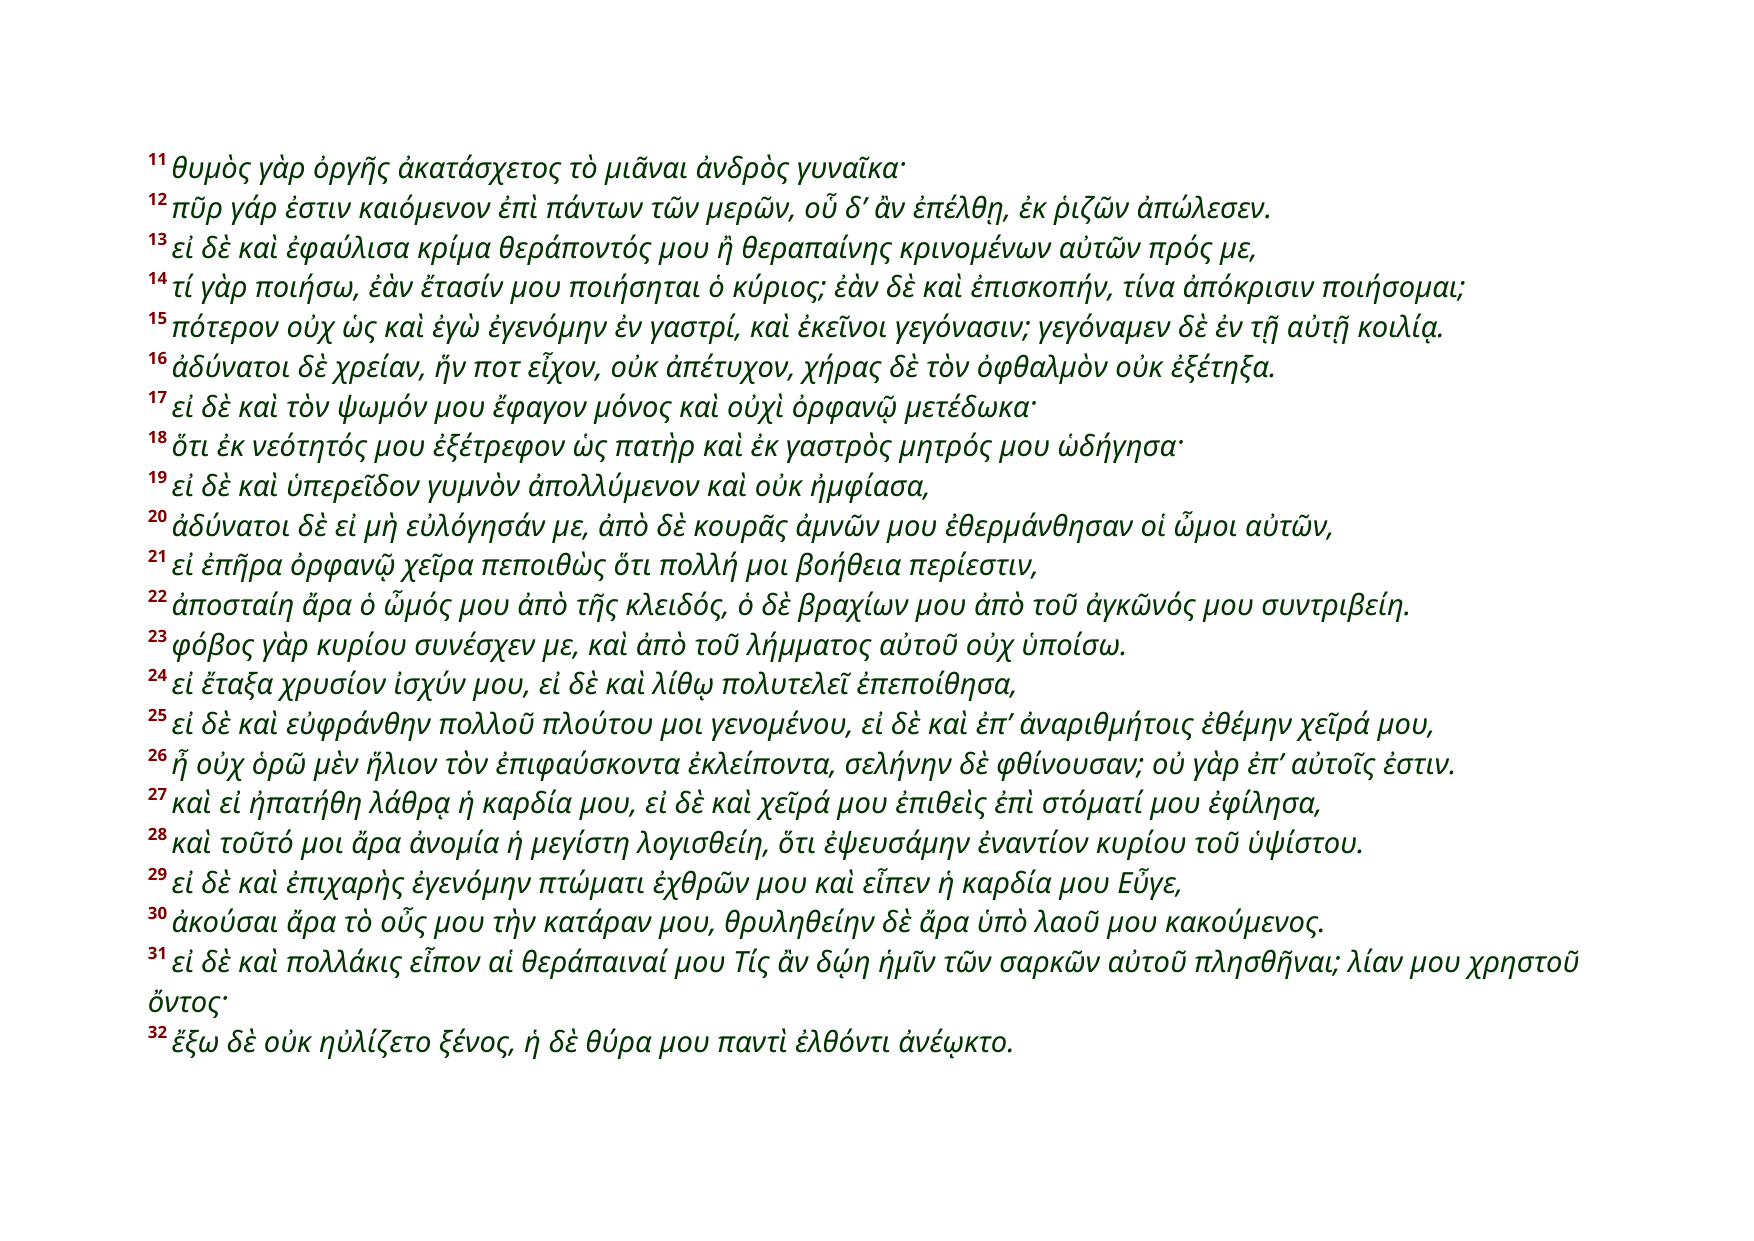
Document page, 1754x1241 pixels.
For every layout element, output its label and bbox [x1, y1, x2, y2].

text [148, 148, 1606, 1061]
